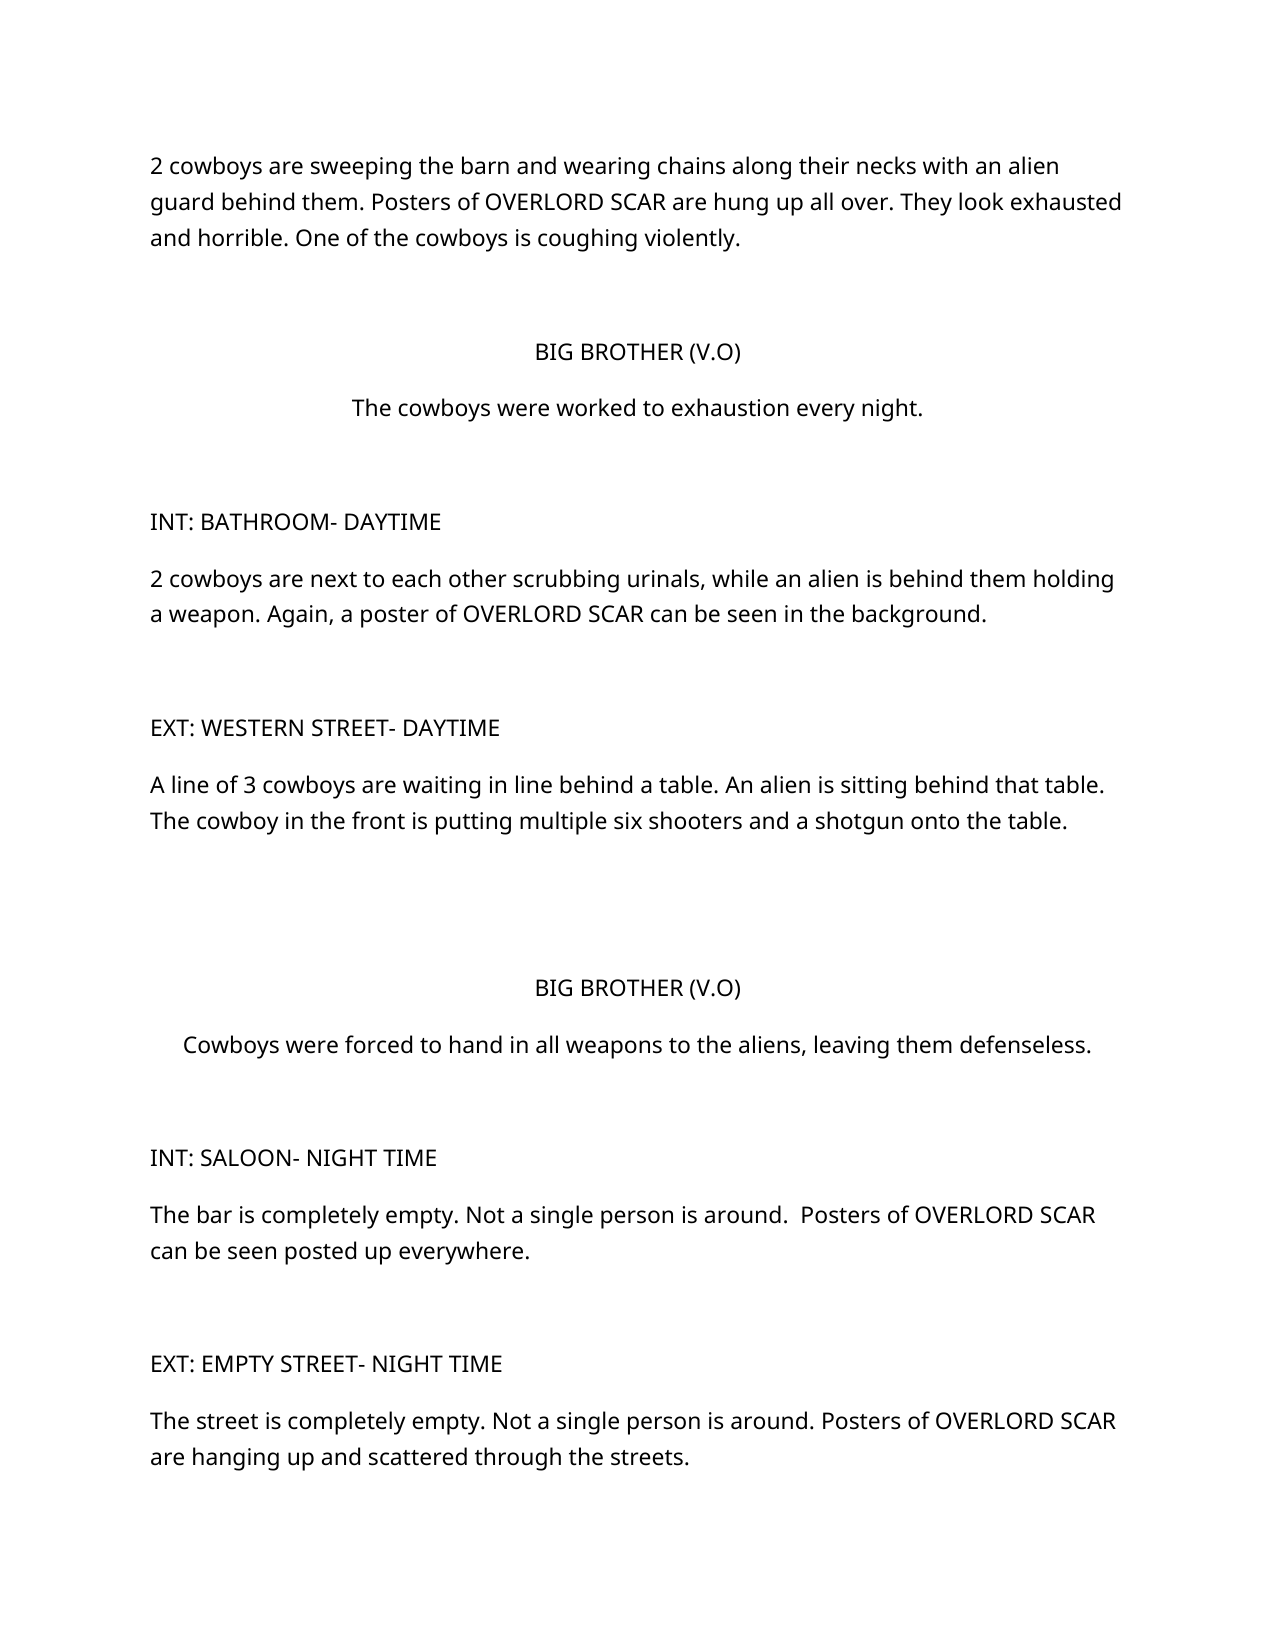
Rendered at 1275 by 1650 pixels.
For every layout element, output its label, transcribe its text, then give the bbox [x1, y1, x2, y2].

text EXT: WESTERN STREET- DAYTIME [150, 712, 1125, 743]
text 2 cowboys are next to each other scrubbing urinals, while an alien is behind them holding a weapon. Again, a poster of OVERLORD SCAR can be seen in the background. [150, 562, 1125, 630]
text INT: BATHROOM- DAYTIME [150, 506, 1125, 537]
text The street is completely empty. Not a single person is around. Posters of OVERLORD SCAR are hanging up and scattered through the streets. [150, 1405, 1125, 1472]
text EXT: EMPTY STREET- NIGHT TIME [150, 1348, 1125, 1379]
text BIG BROTHER (V.O) [150, 335, 1125, 367]
text 2 cowboys are sweeping the barn and wearing chains along their necks with an alien guard behind them. Posters of OVERLORD SCAR are hung up all over. They look exhausted and horrible. One of the cowboys is coughing violently. [150, 150, 1125, 253]
text INT: SALOON- NIGHT TIME [150, 1142, 1125, 1173]
text BIG BROTHER (V.O) [150, 972, 1125, 1003]
text The bar is completely empty. Not a single person is around. Posters of OVERLORD SCAR can be seen posted up everywhere. [150, 1199, 1125, 1266]
text A line of 3 cowboys are waiting in line behind a table. An alien is sitting behind that table. The cowboy in the front is putting multiple six shooters and a shotgun onto the table. [150, 769, 1125, 836]
text The cowboys were worked to exhaustion every night. [150, 392, 1125, 423]
text Cowboys were forced to hand in all weapons to the aliens, leaving them defenseless. [150, 1028, 1125, 1060]
